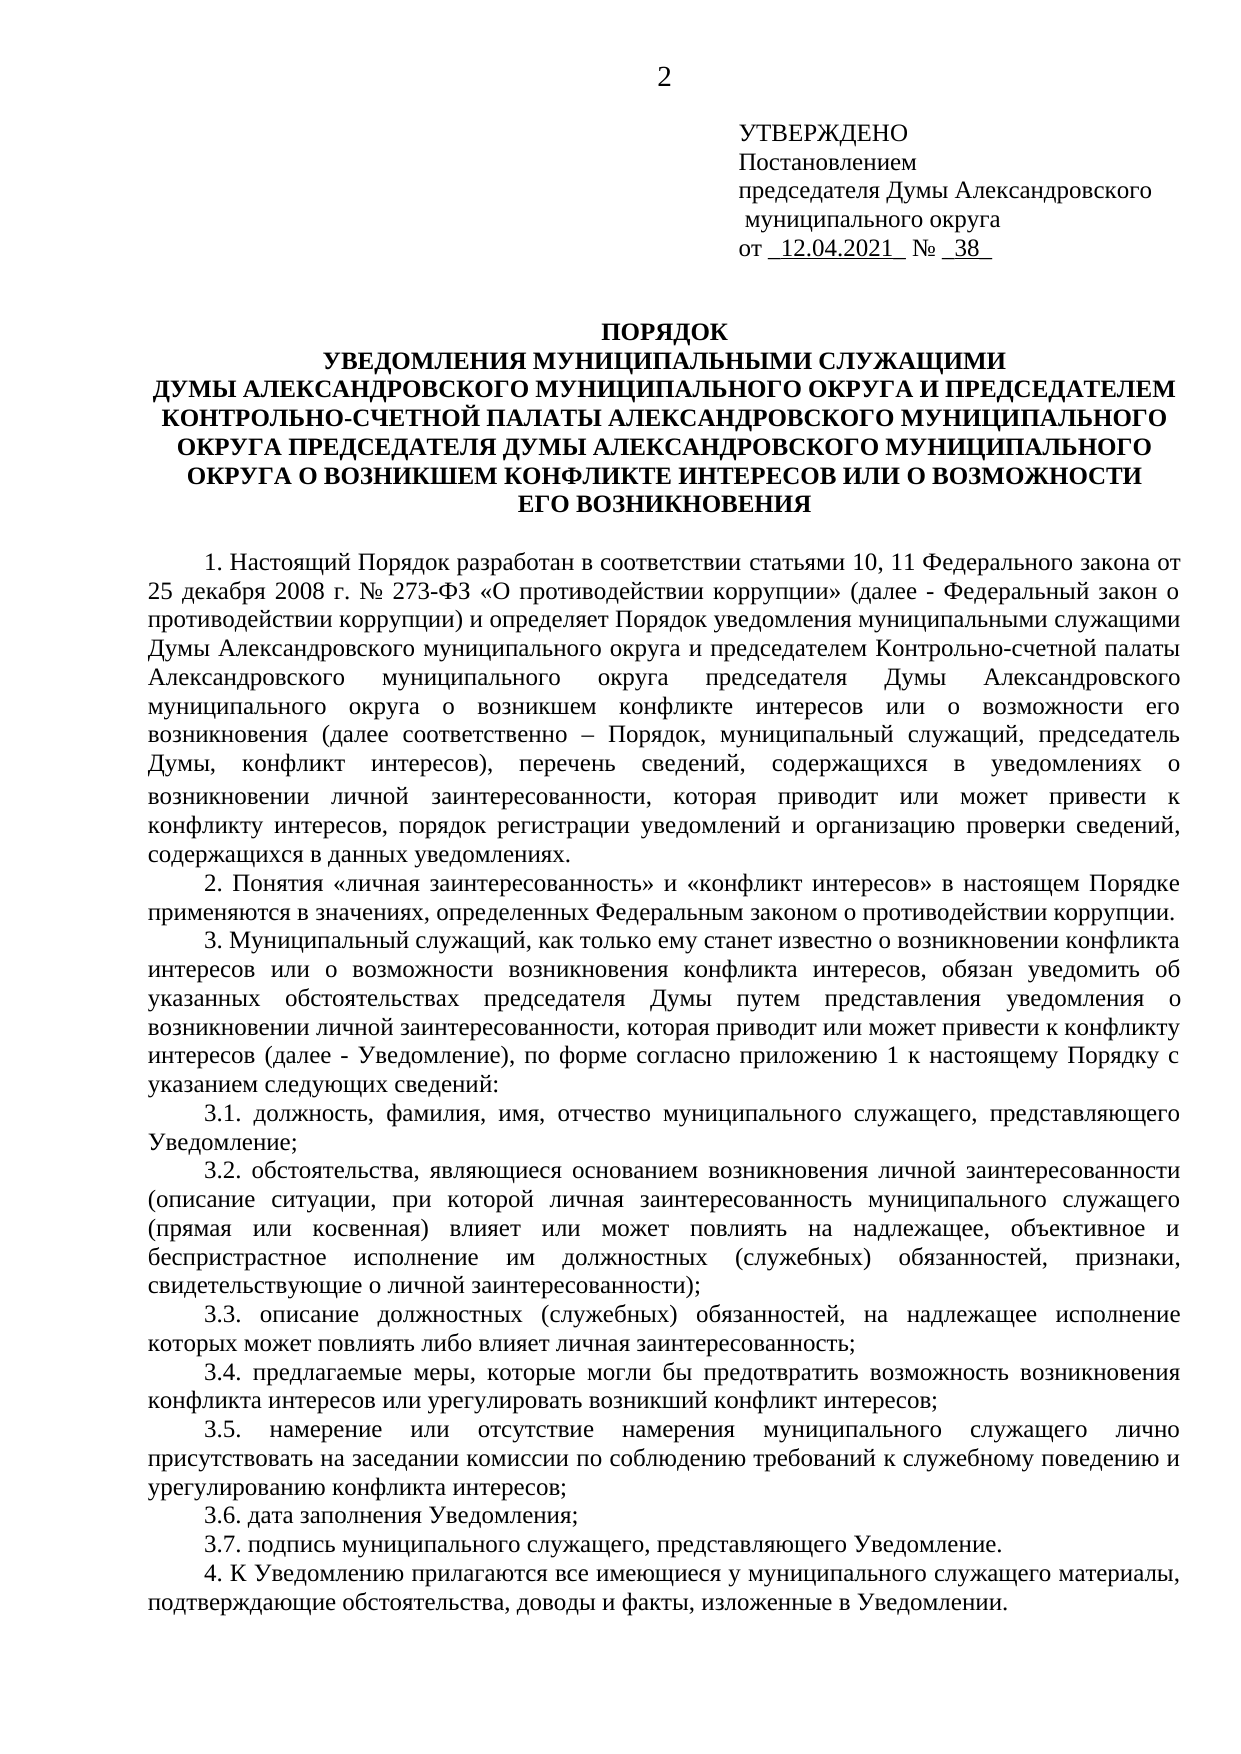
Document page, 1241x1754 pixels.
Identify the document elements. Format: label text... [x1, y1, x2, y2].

text УТВЕРЖДЕНО [148, 118, 1181, 147]
text 3.4. предлагаемые меры, которые могли бы предотвратить возможность возникновения конфликта интересов или урегулировать возникший конфликт интересов; [148, 1357, 1181, 1414]
title ЕГО ВОЗНИКНОВЕНИЯ [148, 489, 1181, 518]
text 3.6. дата заполнения Уведомления; [148, 1501, 1181, 1529]
text 3.5. намерение или отсутствие намерения муниципального служащего лично присутствовать на заседании комиссии по соблюдению требований к служебному поведению и урегулированию конфликта интересов; [148, 1414, 1181, 1501]
text Постановлением [148, 147, 1181, 176]
text 3.3. описание должностных (служебных) обязанностей, на надлежащее исполнение которых может повлиять либо влияет личная заинтересованность; [148, 1299, 1181, 1357]
text 3.2. обстоятельства, являющиеся основанием возникновения личной заинтересованности (описание ситуации, при которой личная заинтересованность муниципального служащего (прямая или косвенная) влияет или может повлиять на надлежащее, объективное и беспристрастное исполнение им должностных (служебных) обязанностей, признаки, свидетельствующие о личной заинтересованности); [148, 1156, 1181, 1299]
text УВЕДОМЛЕНИЯ МУНИЦИПАЛЬНЫМИ СЛУЖАЩИМИ [148, 346, 1181, 374]
text от _12.04.2021_ № _38_ [148, 233, 1181, 262]
title ДУМЫ АЛЕКСАНДРОВСКОГО МУНИЦИПАЛЬНОГО ОКРУГА И ПРЕДСЕДАТЕЛЕМ КОНТРОЛЬНО-СЧЕТНОЙ ПАЛАТЫ АЛЕКСАНДРОВСКОГО МУНИЦИПАЛЬНОГО ОКРУГА ПРЕДСЕДАТЕЛЯ ДУМЫ АЛЕКСАНДРОВСКОГО МУНИЦИПАЛЬНОГО ОКРУГА О ВОЗНИКШЕМ КОНФЛИКТЕ ИНТЕРЕСОВ ИЛИ О ВОЗМОЖНОСТИ [148, 374, 1181, 489]
text председателя Думы Александровского [148, 176, 1181, 204]
title ПОРЯДОК [148, 317, 1181, 346]
text 3.1. должность, фамилия, имя, отчество муниципального служащего, представляющего Уведомление; [148, 1098, 1181, 1156]
text 3. Муниципальный служащий, как только ему станет известно о возникновении конфликта интересов или о возможности возникновения конфликта интересов, обязан уведомить об указанных обстоятельствах председателя Думы путем представления уведомления о возникновении личной заинтересованности, которая приводит или может привести к конфликту интересов (далее - Уведомление), по форме согласно приложению 1 к настоящему Порядку с указанием следующих сведений: [148, 926, 1181, 1098]
text 2. Понятия «личная заинтересованность» и «конфликт интересов» в настоящем Порядке применяются в значениях, определенных Федеральным законом о противодействии коррупции. [148, 868, 1181, 926]
text 4. К Уведомлению прилагаются все имеющиеся у муниципального служащего материалы, подтверждающие обстоятельства, доводы и факты, изложенные в Уведомлении. [148, 1558, 1181, 1616]
text муниципального округа [148, 204, 1181, 233]
text 1. Настоящий Порядок разработан в соответствии статьями 10, 11 Федерального закона от 25 декабря 2008 г. № 273-ФЗ «О противодействии коррупции» (далее - Федеральный закон о противодействии коррупции) и определяет Порядок уведомления муниципальными служащими Думы Александровского муниципального округа и председателем Контрольно-счетной палаты Александровского муниципального округа председателя Думы Александровского муниципального округа о возникшем конфликте интересов или о возможности его возникновения (далее соответственно – Порядок, муниципальный служащий, председатель Думы, конфликт интересов), перечень сведений, содержащихся в уведомлениях о возникновении личной заинтересованности, которая приводит или может привести к конфликту интересов, порядок регистрации уведомлений и организацию проверки сведений, содержащихся в данных уведомлениях. [148, 547, 1181, 868]
text 3.7. подпись муниципального служащего, представляющего Уведомление. [148, 1529, 1181, 1558]
